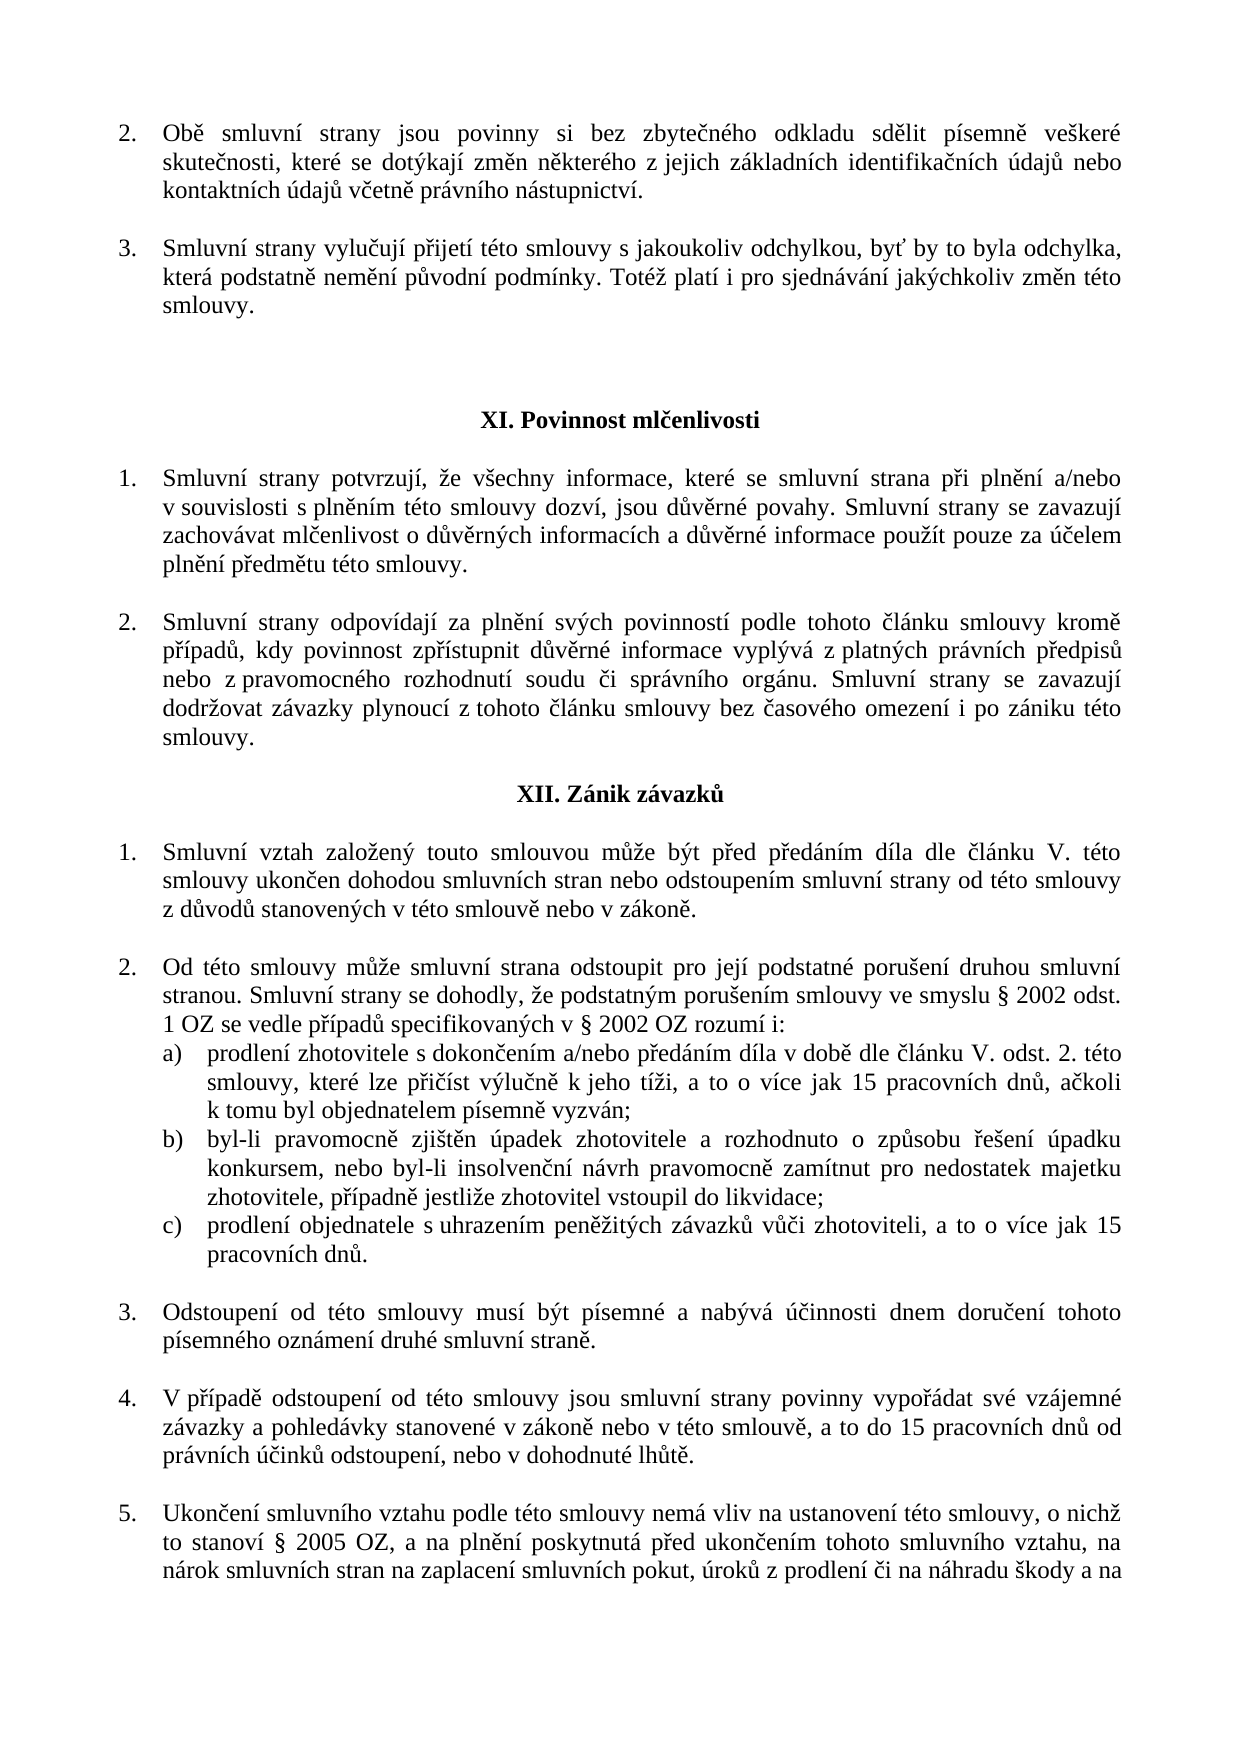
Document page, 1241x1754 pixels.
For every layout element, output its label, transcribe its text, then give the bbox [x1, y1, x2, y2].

list Odstoupení od této smlouvy musí být písemné a nabývá účinnosti dnem doručení tohoto písemného oznámení druhé smluvní straně. [118, 1297, 1122, 1354]
list Smluvní strany odpovídají za plnění svých povinností podle tohoto článku smlouvy kromě případů, kdy povinnost zpřístupnit důvěrné informace vyplývá z platných právních předpisů nebo z pravomocného rozhodnutí soudu či správního orgánu. Smluvní strany se zavazují dodržovat závazky plynoucí z tohoto článku smlouvy bez časového omezení i po zániku této smlouvy. [118, 607, 1122, 751]
list Smluvní vztah založený touto smlouvou může být před předáním díla dle článku V. této smlouvy ukončen dohodou smluvních stran nebo odstoupením smluvní strany od této smlouvy z důvodů stanovených v této smlouvě nebo v zákoně. [118, 837, 1122, 923]
text XII. Zánik závazků [118, 779, 1122, 808]
list V případě odstoupení od této smlouvy jsou smluvní strany povinny vypořádat své vzájemné závazky a pohledávky stanovené v zákoně nebo v této smlouvě, a to do 15 pracovních dnů od právních účinků odstoupení, nebo v dohodnuté lhůtě. [118, 1383, 1122, 1469]
text XI. Povinnost mlčenlivosti [118, 406, 1122, 434]
list Obě smluvní strany jsou povinny si bez zbytečného odkladu sdělit písemně veškeré skutečnosti, které se dotýkají změn některého z jejich základních identifikačních údajů nebo kontaktních údajů včetně právního nástupnictví. [118, 118, 1122, 204]
list Smluvní strany vylučují přijetí této smlouvy s jakoukoliv odchylkou, byť by to byla odchylka, která podstatně nemění původní podmínky. Totéž platí i pro sjednávání jakýchkoliv změn této smlouvy. [118, 233, 1122, 319]
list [118, 1498, 1122, 1584]
list Od této smlouvy může smluvní strana odstoupit pro její podstatné porušení druhou smluvní stranou. Smluvní strany se dohodly, že podstatným porušením smlouvy ve smyslu § 2002 odst. 1 OZ se vedle případů specifikovaných v § 2002 OZ rozumí i: [118, 952, 1122, 1038]
list prodlení zhotovitele s dokončením a/nebo předáním díla v době dle článku V. odst. 2. této smlouvy, které lze přičíst výlučně k jeho tíži, a to o více jak 15 pracovních dnů, ačkoli k tomu byl objednatelem písemně vyzván; [162, 1038, 1122, 1124]
list byl-li pravomocně zjištěn úpadek zhotovitele a rozhodnuto o způsobu řešení úpadku konkursem, nebo byl-li insolvenční návrh pravomocně zamítnut pro nedostatek majetku zhotovitele, případně jestliže zhotovitel vstoupil do likvidace; [162, 1124, 1122, 1211]
list Smluvní strany potvrzují, že všechny informace, které se smluvní strana při plnění a/nebo v souvislosti s plněním této smlouvy dozví, jsou důvěrné povahy. Smluvní strany se zavazují zachovávat mlčenlivost o důvěrných informacích a důvěrné informace použít pouze za účelem plnění předmětu této smlouvy. [118, 463, 1122, 578]
list prodlení objednatele s uhrazením peněžitých závazků vůči zhotoviteli, a to o více jak 15 pracovních dnů. [162, 1211, 1122, 1268]
